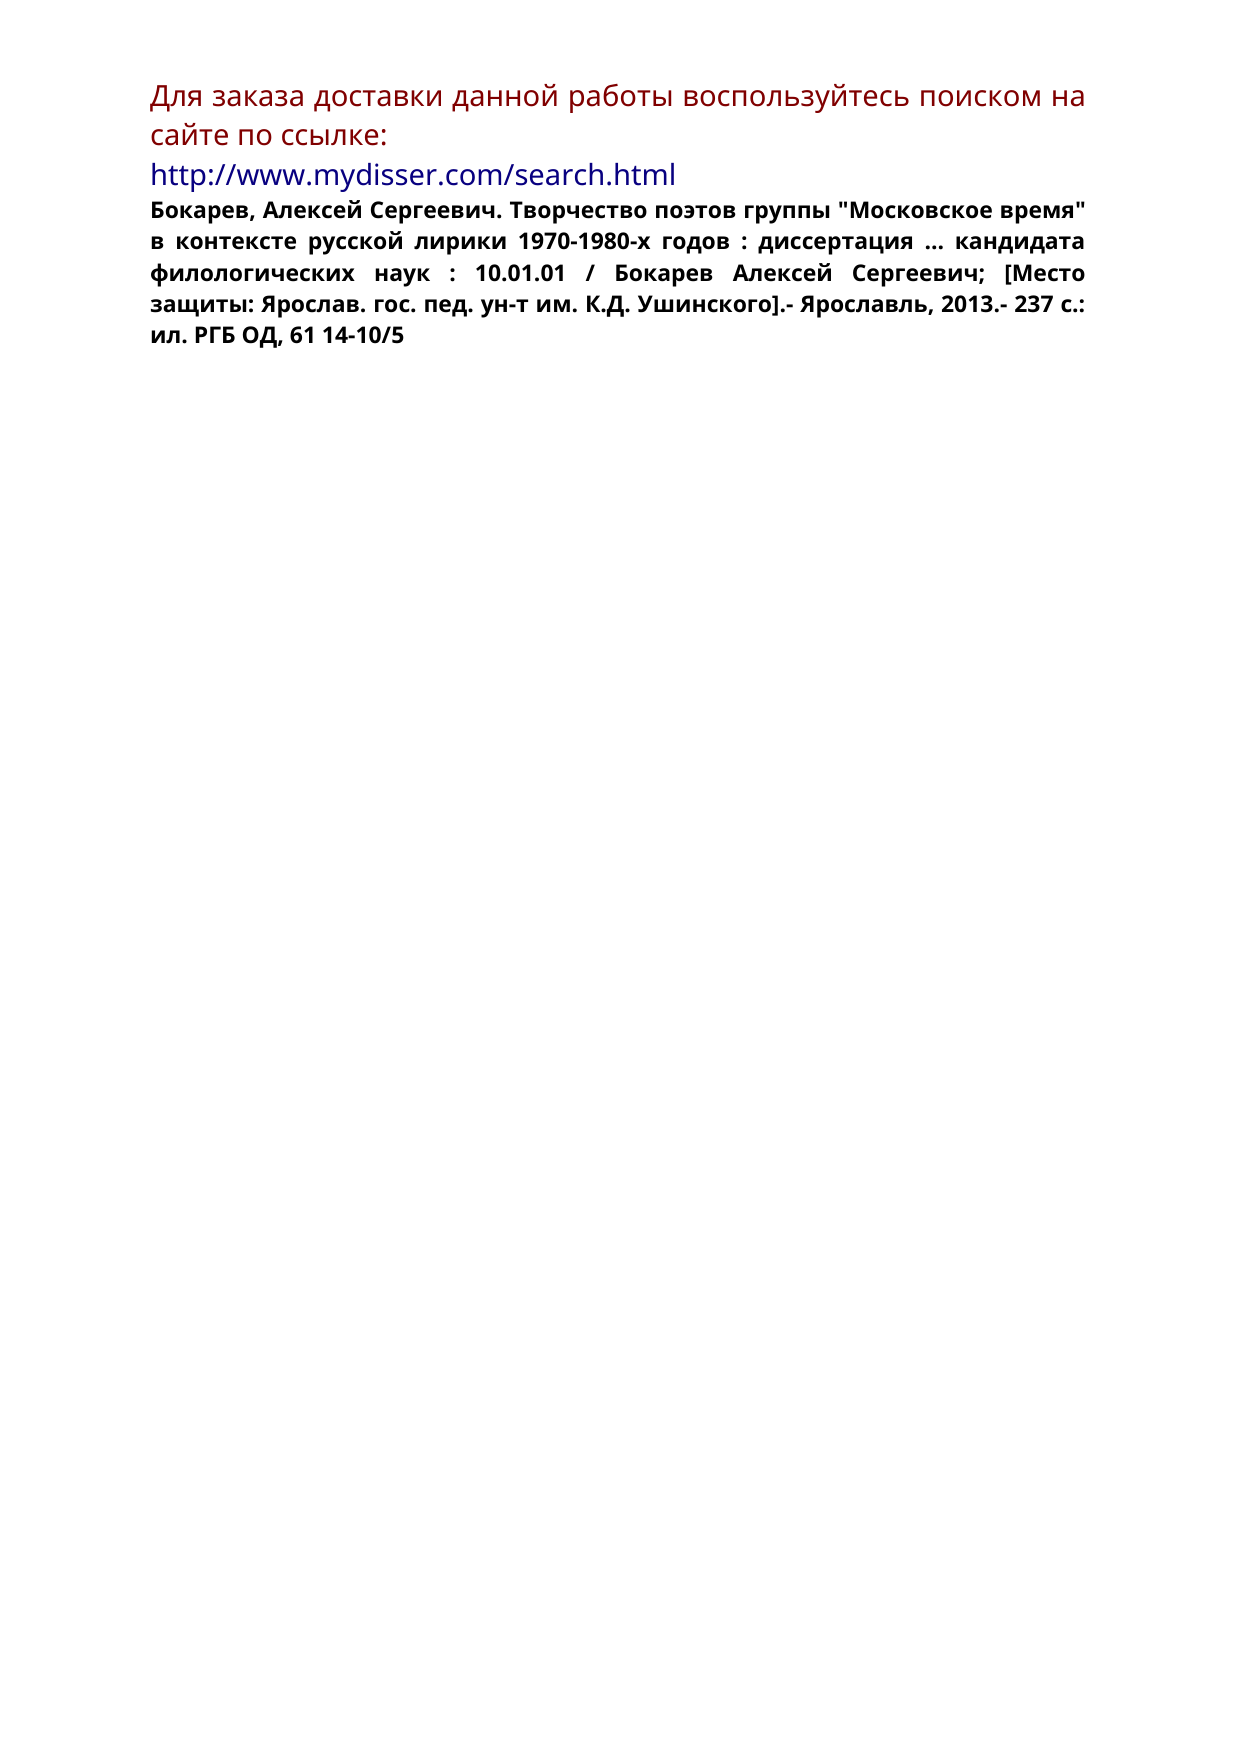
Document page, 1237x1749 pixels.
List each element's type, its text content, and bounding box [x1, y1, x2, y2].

text Бокарев, Алексей Сергеевич. Творчество поэтов группы "Московское время" в контексте русской лирики 1970-1980-х годов : диссертация ... кандидата филологических наук : 10.01.01 / Бокарев Алексей Сергеевич; [Место защиты: Ярослав. гос. пед. ун-т им. К.Д. Ушинского].- Ярославль, 2013.- 237 с.: ил. РГБ ОД, 61 14-10/5 [150, 194, 1086, 350]
